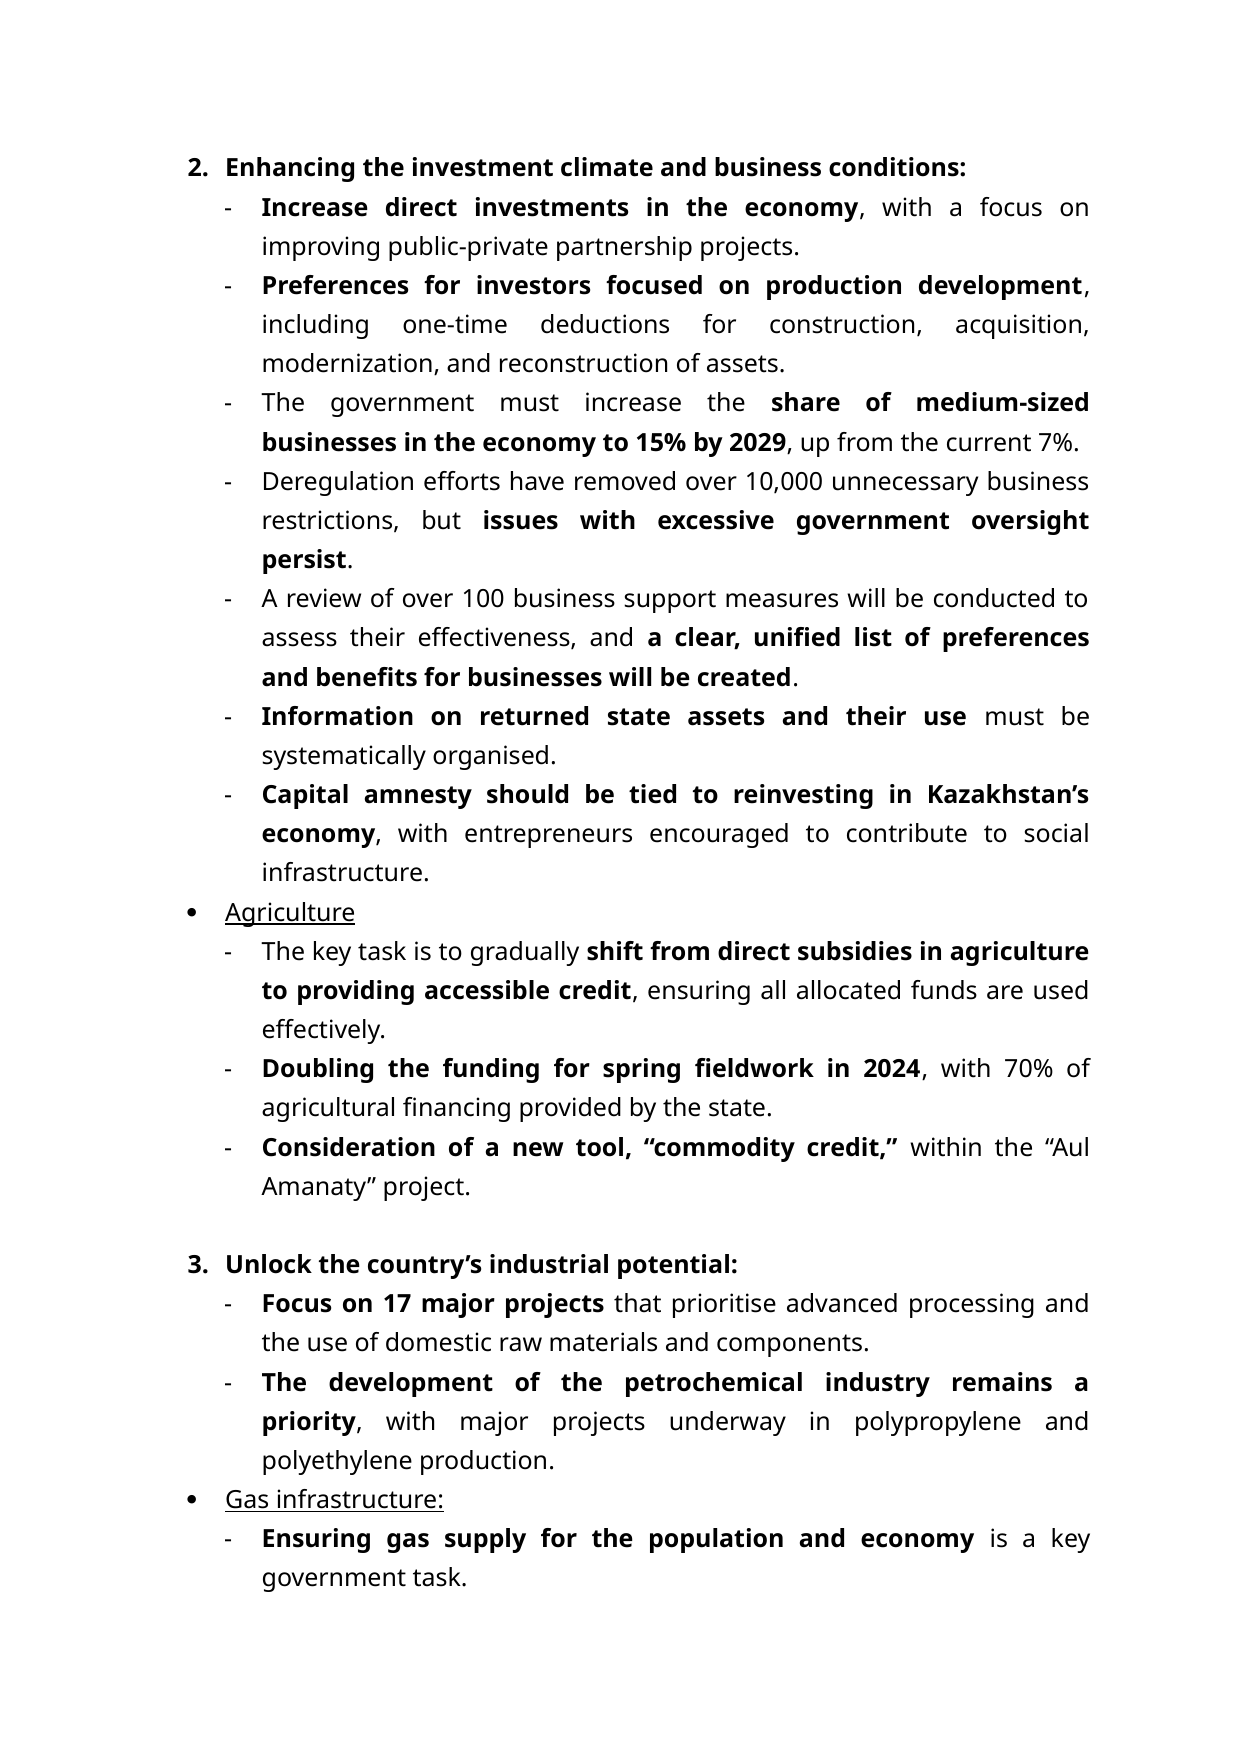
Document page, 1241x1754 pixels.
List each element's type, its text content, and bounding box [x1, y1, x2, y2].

list Preferences for investors focused on production development, including one-time deductions for construction, acquisition, modernization, and reconstruction of assets. [224, 267, 1090, 380]
list Increase direct investments in the economy, with a focus on improving public-private partnership projects. [224, 189, 1090, 262]
list Focus on 17 major projects that prioritise advanced processing and the use of domestic raw materials and components. [224, 1286, 1090, 1359]
list Consideration of a new tool, “commodity credit,” within the “Aul Amanaty” project. [224, 1129, 1090, 1202]
list The government must increase the share of medium-sized businesses in the economy to 15% by 2029, up from the current 7%. [224, 385, 1090, 458]
list Agriculture [187, 894, 1090, 928]
list Unlock the country’s industrial potential: [187, 1247, 1090, 1281]
list A review of over 100 business support measures will be conducted to assess their effectiveness, and a clear, unified list of preferences and benefits for businesses will be created. [224, 581, 1090, 693]
list Information on returned state assets and their use must be systematically organised. [224, 698, 1090, 772]
list Gas infrastructure: [187, 1482, 1090, 1516]
list The development of the petrochemical industry remains a priority, with major projects underway in polypropylene and polyethylene production. [224, 1364, 1090, 1477]
list Capital amnesty should be tied to reinvesting in Kazakhstan’s economy, with entrepreneurs encouraged to contribute to social infrastructure. [224, 777, 1090, 889]
list Ensuring gas supply for the population and economy is a key government task. [224, 1521, 1090, 1594]
list Deregulation efforts have removed over 10,000 unnecessary business restrictions, but issues with excessive government oversight persist. [224, 463, 1090, 576]
list Doubling the funding for spring fieldwork in 2024, with 70% of agricultural financing provided by the state. [224, 1051, 1090, 1124]
list The key task is to gradually shift from direct subsidies in agriculture to providing accessible credit, ensuring all allocated funds are used effectively. [224, 933, 1090, 1046]
list Enhancing the investment climate and business conditions: [187, 150, 1090, 184]
